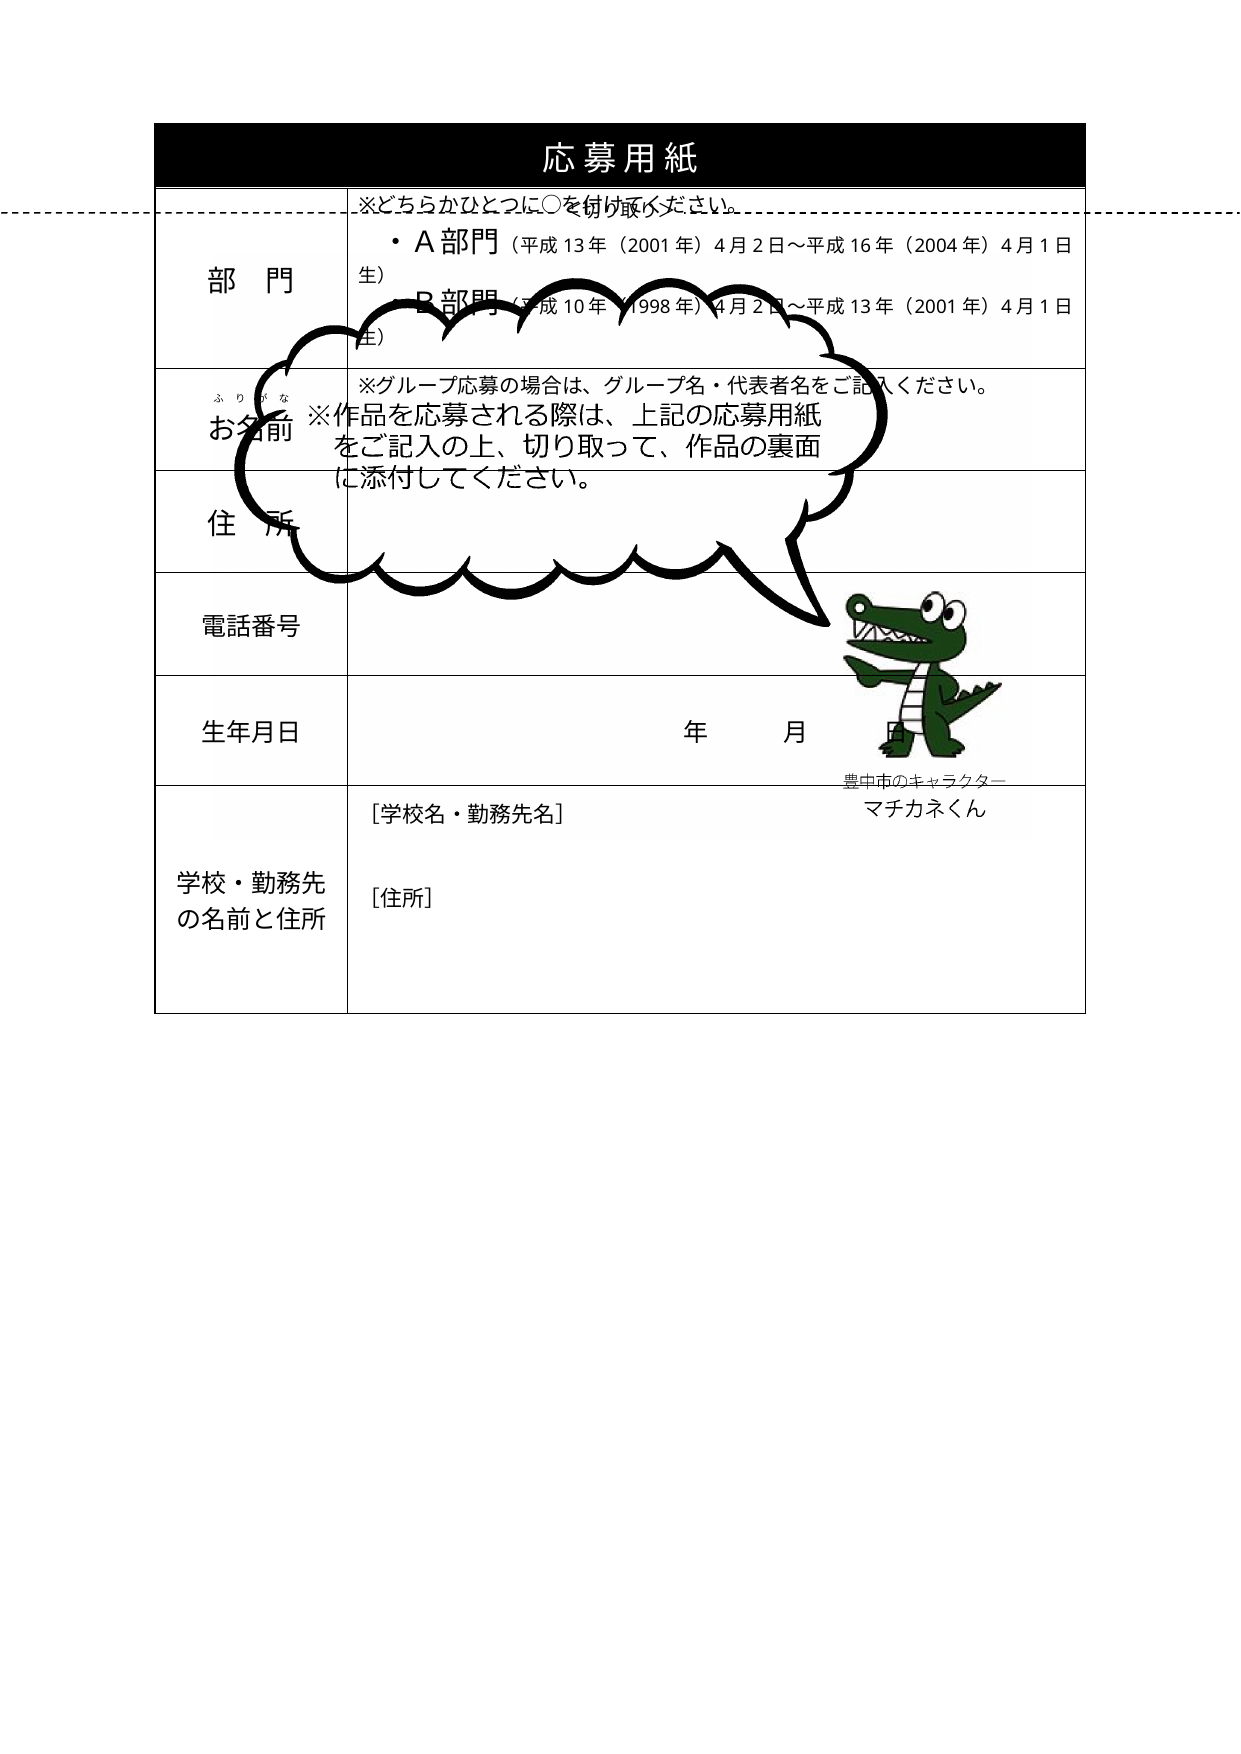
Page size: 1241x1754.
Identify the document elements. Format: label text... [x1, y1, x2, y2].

table_cell ※どちらかひとつに○を付けてください。 ・Ａ部門（平成13年（2001年）4月2日～平成16年（2004年）4月1日生） ・Ｂ部門（平成10年（1998年）4月2日～平成13年（2001年）4月1日生） [348, 189, 1085, 368]
table_header 応 募 用 紙 [156, 124, 1085, 187]
table_cell [348, 471, 1085, 572]
table_cell 部 門 [156, 189, 347, 368]
table_cell 生年月日 [156, 676, 347, 785]
table_cell ※グループ応募の場合は、グループ名・代表者名をご記入ください。 [348, 369, 1085, 470]
table_cell [348, 573, 1085, 675]
table_cell [156, 369, 347, 470]
table_cell ［学校名・勤務先名］ ［住所］ [348, 786, 1085, 1013]
table_cell 年 月 日 [348, 676, 1085, 785]
table_cell 住 所 [156, 471, 347, 572]
table_cell 学校・勤務先の名前と住所 [156, 786, 347, 1013]
table_cell 電話番号 [156, 573, 347, 675]
